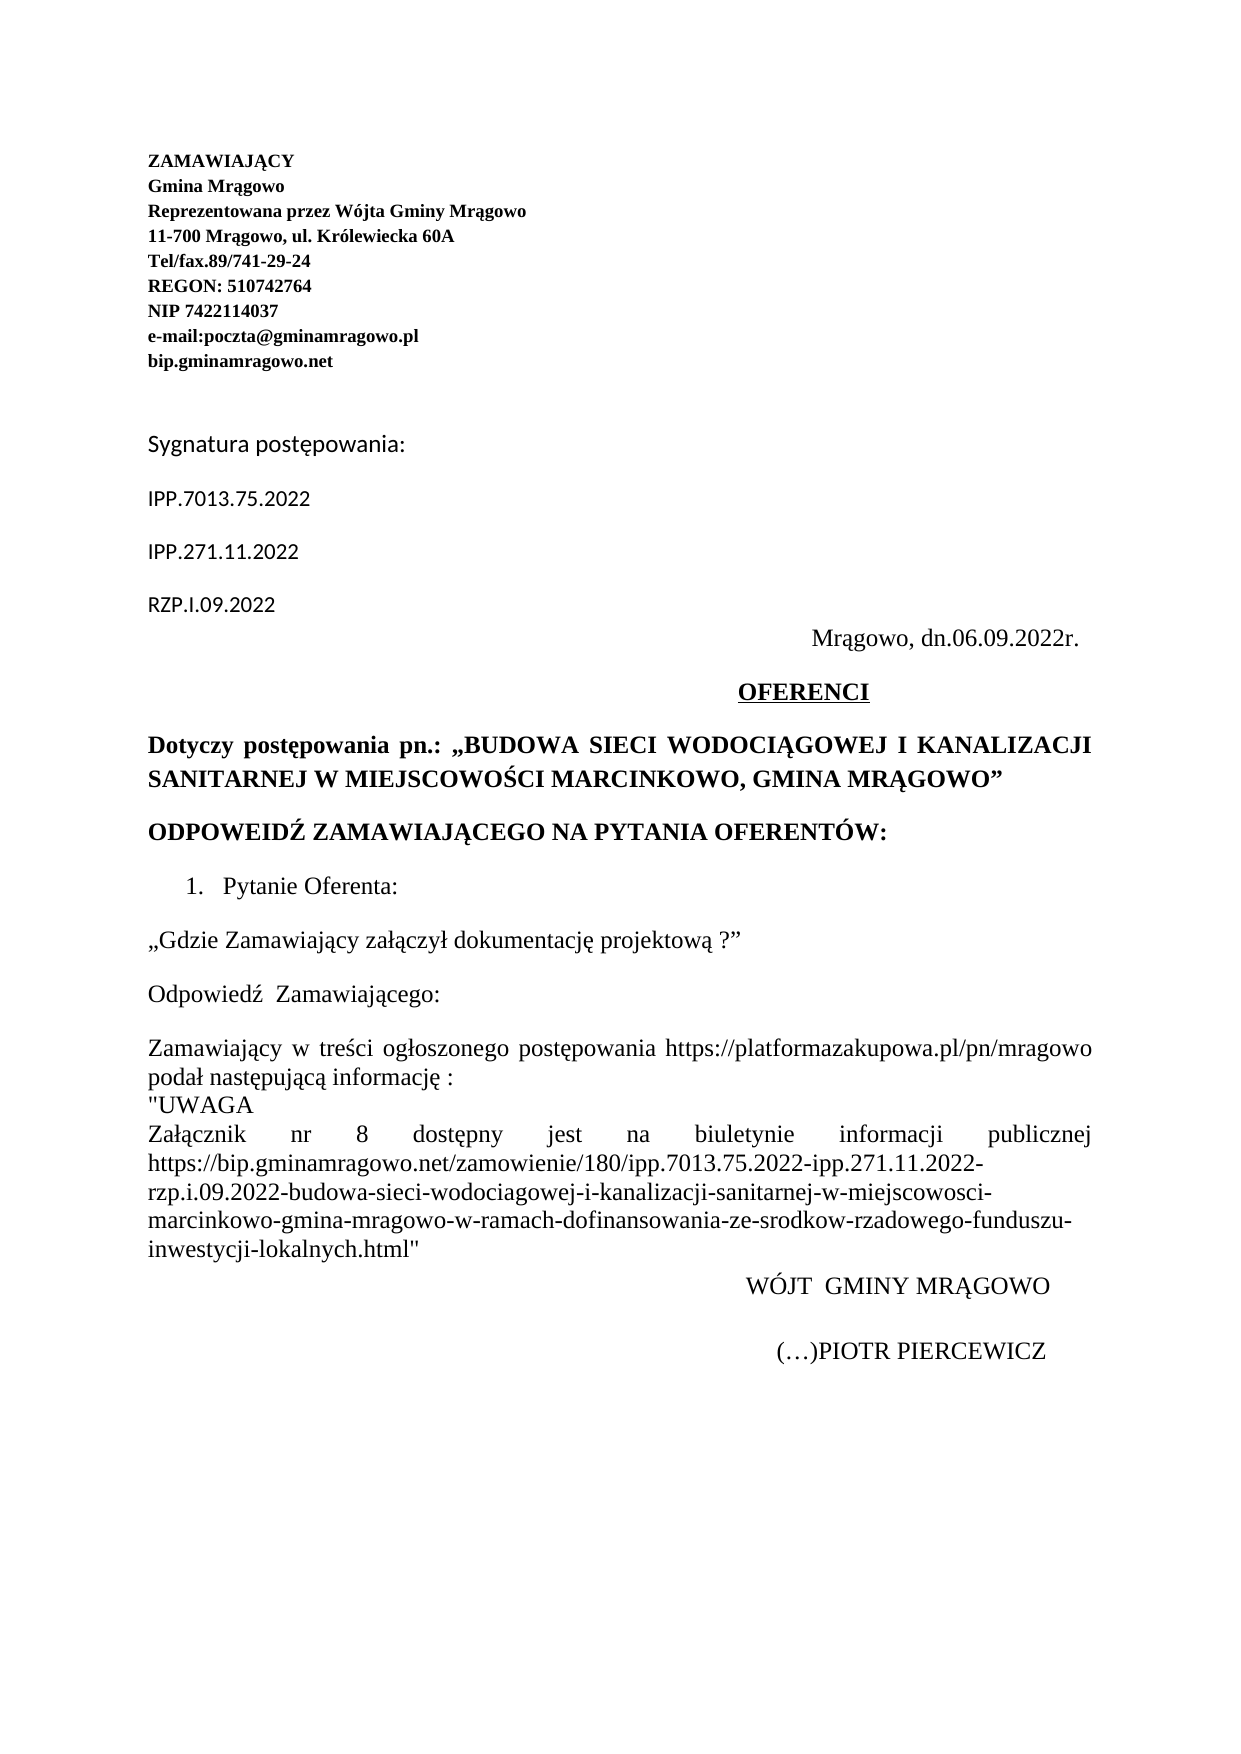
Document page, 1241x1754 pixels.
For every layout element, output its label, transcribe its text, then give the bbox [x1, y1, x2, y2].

text Sygnatura postępowania: [148, 428, 1093, 459]
text Reprezentowana przez Wójta Gminy Mrągowo [148, 198, 1093, 223]
text NIP 7422114037 [148, 298, 1093, 323]
text (…)PIOTR PIERCEWICZ [148, 1336, 1093, 1365]
text 11-700 Mrągowo, ul. Królewiecka 60A [148, 223, 1093, 248]
text Tel/fax.89/741-29-24 [148, 248, 1093, 273]
text Gmina Mrągowo [148, 173, 1093, 198]
text RZP.I.09.2022 Mrągowo, dn.06.09.2022r. [148, 590, 1093, 652]
text WÓJT GMINY MRĄGOWO [746, 1271, 1093, 1300]
text bip.gminamragowo.net [148, 348, 1093, 373]
text Odpowiedź Zamawiającego: [148, 979, 1093, 1008]
text e-mail:poczta@gminamragowo.pl [148, 323, 1093, 348]
text IPP.7013.75.2022 [148, 484, 1093, 512]
text Zamawiający w treści ogłoszonego postępowania https://platformazakupowa.pl/pn/mragowo podał następującą informację : [148, 1033, 1093, 1090]
text REGON: 510742764 [148, 273, 1093, 298]
list Pytanie Oferenta: [185, 871, 1093, 900]
text ODPOWEIDŹ ZAMAWIAJĄCEGO NA PYTANIA OFERENTÓW: [148, 817, 1093, 846]
text IPP.271.11.2022 [148, 537, 1093, 565]
text ZAMAWIAJĄCY [148, 148, 344, 173]
text „Gdzie Zamawiający załączył dokumentację projektową ?” [148, 925, 1093, 954]
text "UWAGA Załącznik nr 8 dostępny jest na biuletynie informacji publicznej https://bip.gminamragowo.net/zamowienie/180/ipp.7013.75.2022-ipp.271.11.2022-rzp.i.09.2022-budowa-sieci-wodociagowej-i-kanalizacji-sanitarnej-w-miejscowosci-marcinkowo-gmina-mragowo-w-ramach-dofinansowania-ze-srodkow-rzadowego-funduszu-inwestycji-lokalnych.html" [148, 1090, 1093, 1263]
text OFERENCI [148, 677, 1093, 706]
text Dotyczy postępowania pn.: „BUDOWA SIECI WODOCIĄGOWEJ I KANALIZACJI SANITARNEJ W MIEJSCOWOŚCI MARCINKOWO, GMINA MRĄGOWO” [148, 731, 1093, 792]
